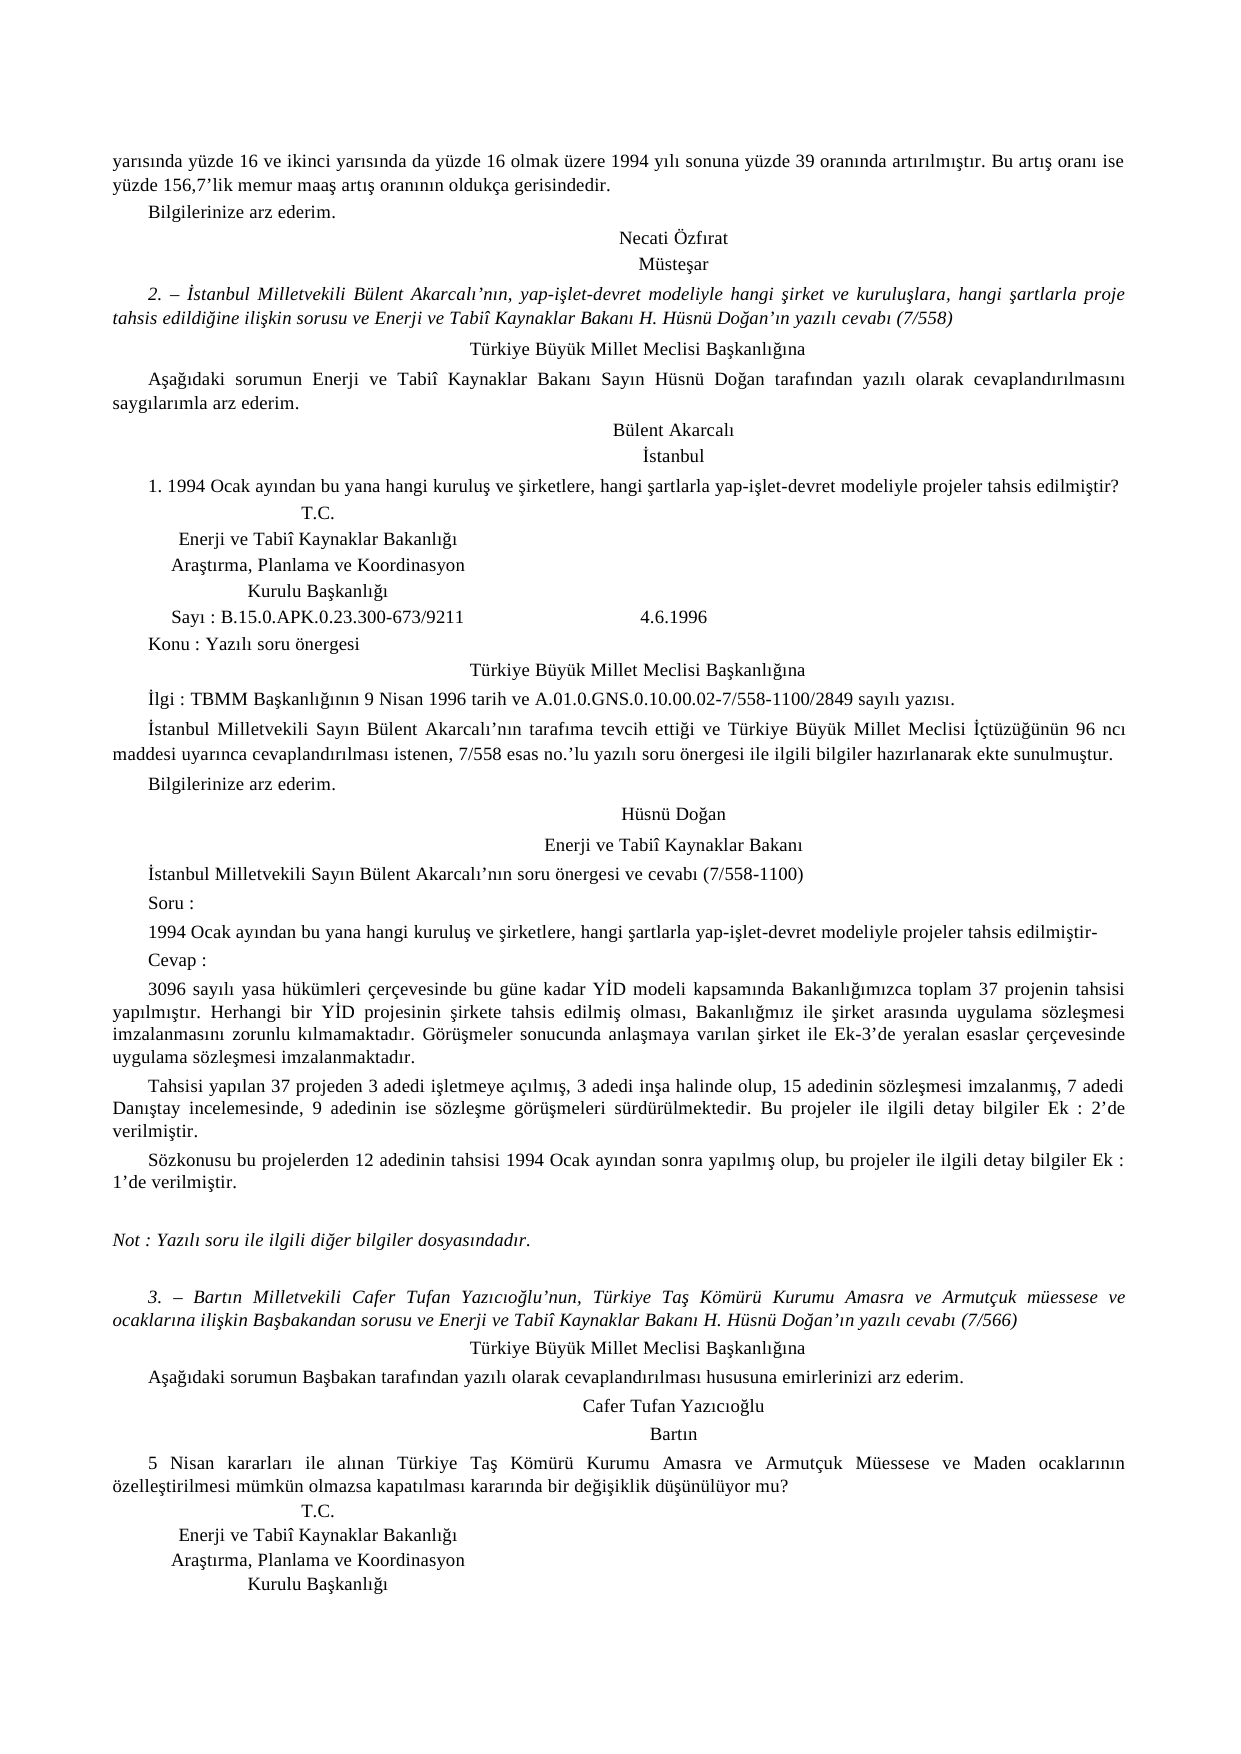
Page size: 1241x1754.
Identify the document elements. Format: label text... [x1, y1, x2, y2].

text Türkiye Büyük Millet Meclisi Başkanlığına [112, 1337, 1128, 1359]
text Bilgilerinize arz ederim. [112, 202, 1128, 222]
text Not : Yazılı soru ile ilgili diğer bilgiler dosyasındadır. [112, 1228, 1128, 1251]
text Necati Özfırat [112, 228, 1128, 249]
text Bülent Akarcalı [112, 420, 1128, 441]
text Aşağıdaki sorumun Başbakan tarafından yazılı olarak cevaplandırılması hususuna emirlerinizi arz ederim. [112, 1365, 1128, 1388]
text 1. 1994 Ocak ayından bu yana hangi kuruluş ve şirketlere, hangi şartlarla yap-işlet-devret modeliyle projeler tahsis edilmiştir? [112, 473, 1128, 497]
text Enerji ve Tabiî Kaynaklar Bakanlığı [112, 529, 1128, 549]
text Kurulu Başkanlığı [112, 1576, 1128, 1594]
text Bartın [112, 1423, 1128, 1445]
text Tahsisi yapılan 37 projeden 3 adedi işletmeye açılmış, 3 adedi inşa halinde olup, 15 adedinin sözleşmesi imzalanmış, 7 adedi Danıştay incelemesinde, 9 adedinin ise sözleşme görüşmeleri sürdürülmektedir. Bu projeler ile ilgili detay bilgiler Ek : 2’de verilmiştir. [112, 1074, 1128, 1142]
text Kurulu Başkanlığı [112, 581, 1128, 602]
text Cafer Tufan Yazıcıoğlu [112, 1394, 1128, 1417]
text Türkiye Büyük Millet Meclisi Başkanlığına [112, 335, 1128, 360]
text Sayı : B.15.0.APK.0.23.300-673/9211 4.6.1996 [112, 608, 1128, 628]
text İlgi : TBMM Başkanlığının 9 Nisan 1996 tarih ve A.01.0.GNS.0.10.00.02-7/558-1100/2849 sayılı yazısı. [112, 686, 1128, 710]
text Cevap : [112, 948, 1128, 971]
text T.C. [112, 1503, 1128, 1521]
text İstanbul [112, 447, 1128, 467]
text 2. – İstanbul Milletvekili Bülent Akarcalı’nın, yap-işlet-devret modeliyle hangi şirket ve kuruluşlara, hangi şartlarla proje tahsis edildiğine ilişkin sorusu ve Enerji ve Tabiî Kaynaklar Bakanı H. Hüsnü Doğan’ın yazılı cevabı (7/558) [112, 281, 1128, 329]
text 3. – Bartın Milletvekili Cafer Tufan Yazıcıoğlu’nun, Türkiye Taş Kömürü Kurumu Amasra ve Armutçuk müessese ve ocaklarına ilişkin Başbakandan sorusu ve Enerji ve Tabiî Kaynaklar Bakanı H. Hüsnü Doğan’ın yazılı cevabı (7/566) [112, 1285, 1128, 1331]
text Hüsnü Doğan [112, 801, 1128, 826]
text Müsteşar [112, 254, 1128, 275]
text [112, 148, 1128, 196]
text İstanbul Milletvekili Sayın Bülent Akarcalı’nın soru önergesi ve cevabı (7/558-1100) [112, 863, 1128, 885]
text Enerji ve Tabiî Kaynaklar Bakanı [112, 832, 1128, 857]
text Enerji ve Tabiî Kaynaklar Bakanlığı [112, 1527, 1128, 1546]
text Sözkonusu bu projelerden 12 adedinin tahsisi 1994 Ocak ayından sonra yapılmış olup, bu projeler ile ilgili detay bilgiler Ek : 1’de verilmiştir. [112, 1148, 1128, 1193]
text Aşağıdaki sorumun Enerji ve Tabiî Kaynaklar Bakanı Sayın Hüsnü Doğan tarafından yazılı olarak cevaplandırılmasını saygılarımla arz ederim. [112, 366, 1128, 414]
text 3096 sayılı yasa hükümleri çerçevesinde bu güne kadar YİD modeli kapsamında Bakanlığımızca toplam 37 projenin tahsisi yapılmıştır. Herhangi bir YİD projesinin şirkete tahsis edilmiş olması, Bakanlığmız ile şirket arasında uygulama sözleşmesi imzalanmasını zorunlu kılmamaktadır. Görüşmeler sonucunda anlaşmaya varılan şirket ile Ek-3’de yeralan esaslar çerçevesinde uygulama sözleşmesi imzalanmaktadır. [112, 977, 1128, 1068]
text Konu : Yazılı soru önergesi [112, 634, 1128, 654]
text T.C. [112, 503, 1128, 523]
text 5 Nisan kararları ile alınan Türkiye Taş Kömürü Kurumu Amasra ve Armutçuk Müessese ve Maden ocaklarının özelleştirilmesi mümkün olmazsa kapatılması kararında bir değişiklik düşünülüyor mu? [112, 1451, 1128, 1497]
text Türkiye Büyük Millet Meclisi Başkanlığına [112, 660, 1128, 680]
text 1994 Ocak ayından bu yana hangi kuruluş ve şirketlere, hangi şartlarla yap-işlet-devret modeliyle projeler tahsis edilmiştir- [112, 920, 1128, 943]
text Araştırma, Planlama ve Koordinasyon [112, 555, 1128, 576]
text Soru : [112, 891, 1128, 914]
text Araştırma, Planlama ve Koordinasyon [112, 1552, 1128, 1570]
text Bilgilerinize arz ederim. [112, 771, 1128, 795]
text İstanbul Milletvekili Sayın Bülent Akarcalı’nın tarafıma tevcih ettiği ve Türkiye Büyük Millet Meclisi İçtüzüğünün 96 ncı maddesi uyarınca cevaplandırılması istenen, 7/558 esas no.’lu yazılı soru önergesi ile ilgili bilgiler hazırlanarak ekte sunulmuştur. [112, 716, 1128, 765]
